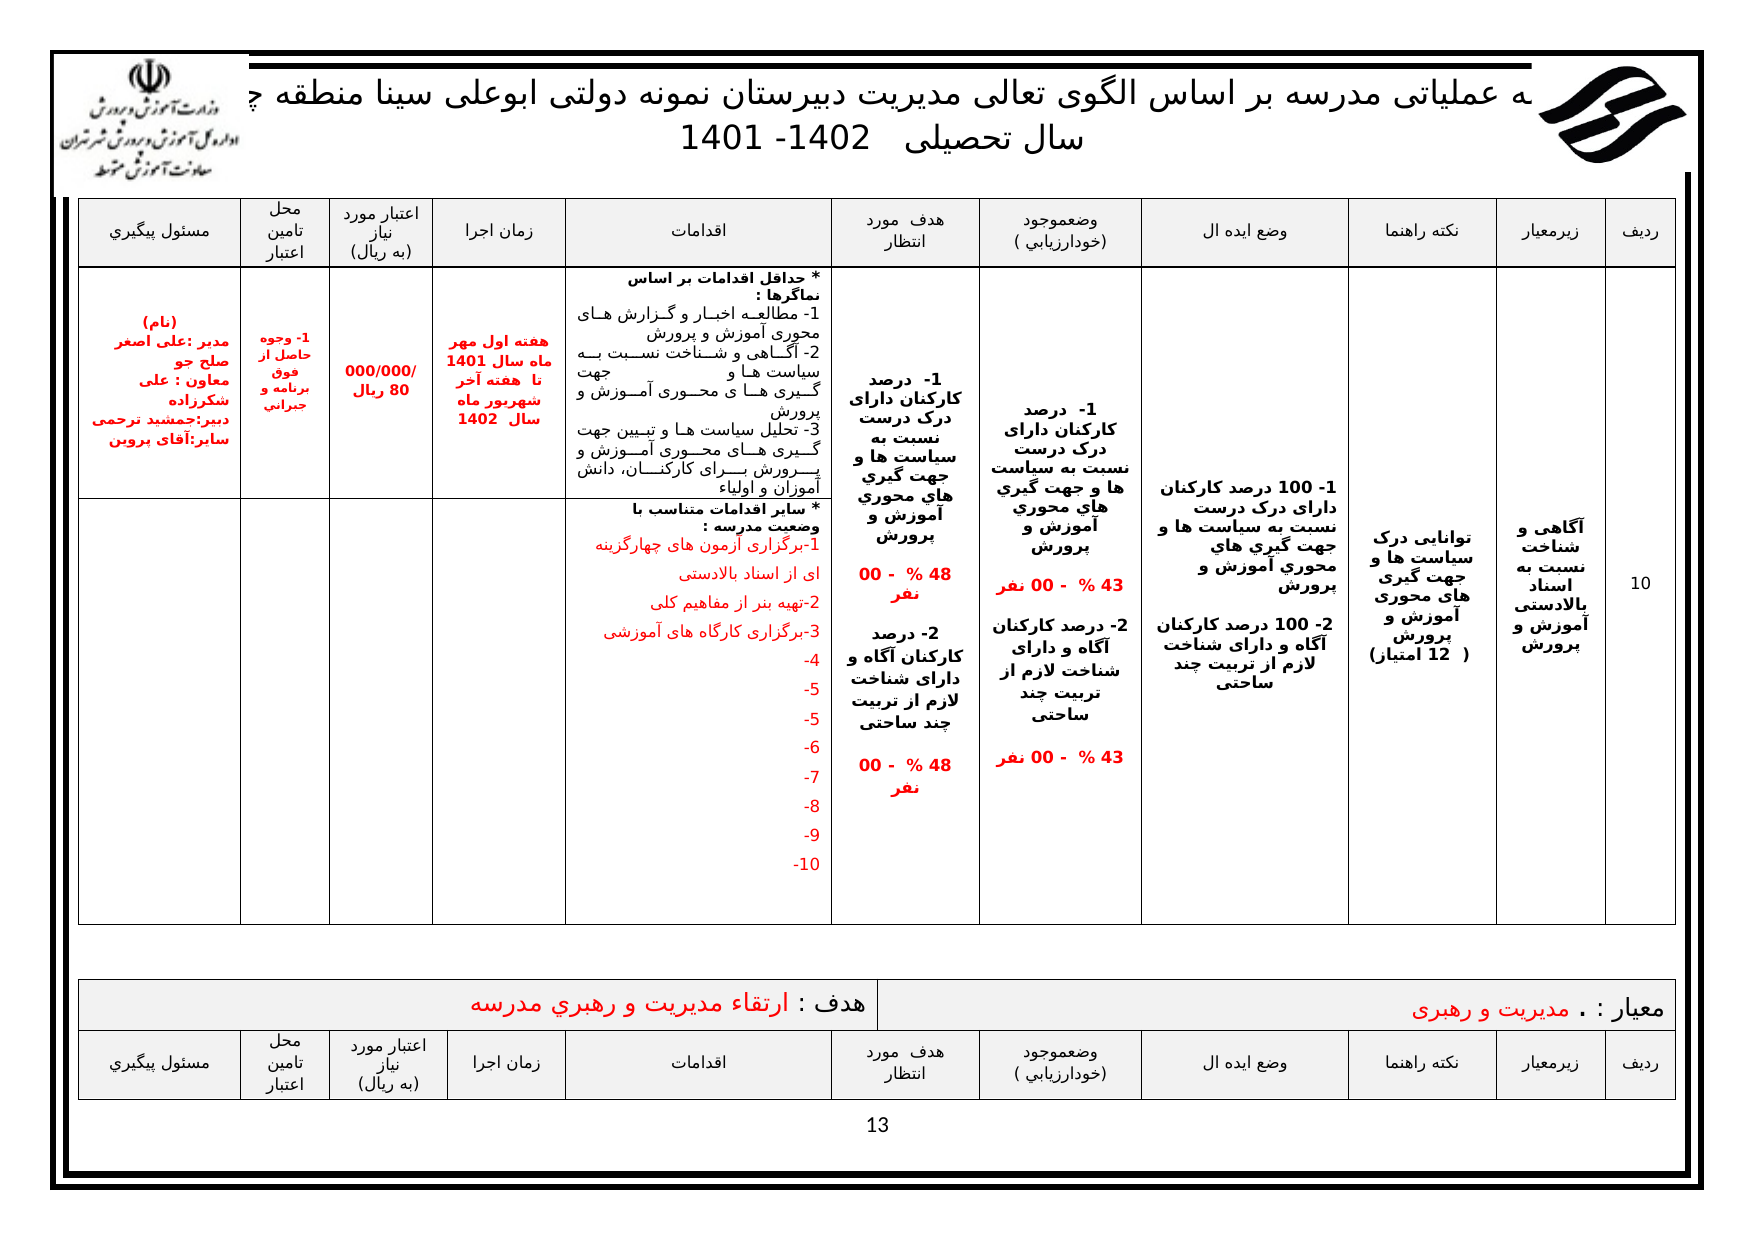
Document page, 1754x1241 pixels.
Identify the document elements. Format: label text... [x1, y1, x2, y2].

table_cell آگاهی و شناخت نسبت به اسناد بالادستی آموزش و پرورش [1497, 268, 1605, 924]
table_cell [79, 499, 240, 924]
table_cell رديف [1606, 1031, 1675, 1098]
table_cell توانایی درک سیاست ها و جهت گیری های محوری آموزش و پرورش ( 12 امتیاز) [1349, 268, 1496, 924]
table_cell زیرمعیار [1497, 1031, 1605, 1098]
table_cell [241, 499, 329, 924]
picture [52, 54, 248, 194]
table_cell رديف [1606, 199, 1675, 266]
picture [1530, 60, 1693, 171]
table_cell اعتبار مورد نياز (به ريال) [330, 1031, 447, 1098]
table_cell [330, 499, 432, 924]
table_header معیار : . مدیریت و رهبری [878, 980, 1675, 1030]
table_cell وضعموجود (خودارزيابي ) [980, 199, 1141, 266]
table_cell نکته راهنما [1349, 199, 1496, 266]
table_cell محل تامین اعتبار [241, 199, 329, 266]
table_cell 000/000/80 ريال [330, 268, 432, 498]
table_cell 1- درصد کارکنان دارای درک درست نسبت به سياست ها و جهت گيري هاي محوري آموزش و پرورش 48 % - 00 نفر 2- درصد کارکنان آگاه و دارای شناخت لازم از تربیت چند ساحتی 48 % - 00 نفر [832, 268, 979, 924]
table_cell وضع ايده ال [1142, 199, 1348, 266]
table_cell * حداقل اقدامات بر اساس نماگرها : 1- مطالعه اخبار و گزارش های محوری آموزش و پرورش 2- آگاهی و شناخت نسبت به سیاست ها و جهت گیری ها ی محوری آموزش و پرورش 3- تحلیل سیاست ها و تبیین جهت گیری های محوری آموزش و پرورش برای کارکنان، دانش آموزان و اولیاء [566, 268, 831, 498]
table_cell زمان اجرا [433, 199, 565, 266]
table_cell 1- وجوه حاصل از فوق برنامه و جبراني [241, 268, 329, 498]
table_cell زمان اجرا [448, 1031, 565, 1098]
table_cell [433, 499, 565, 924]
table_cell وضع ايده ال [1142, 1031, 1348, 1098]
table_cell هفته اول مهر ماه سال 1401 تا هفته آخر شهریور ماه سال 1402 [433, 268, 565, 498]
table_cell نکته راهنما [1349, 1031, 1496, 1098]
table_cell محل تامین اعتبار [241, 1031, 329, 1098]
table_cell اقدامات [566, 1031, 831, 1098]
table_cell * ساير اقدامات متناسب با وضعيت مدرسه : 1-برگزاری آزمون های چهارگزینه ای از اسناد بالادستی 2-تهیه بنر از مفاهیم کلی 3-برگزاری کارگاه های آموزشی 4- 5- 5- 6- 7- 8- 9- 10- [566, 499, 831, 924]
table_cell هدف مورد انتظار [832, 199, 979, 266]
table_cell هدف مورد انتظار [832, 1031, 979, 1098]
table_cell 1- درصد کارکنان دارای درک درست نسبت به سياست ها و جهت گيري هاي محوري آموزش و پرورش 43 % - 00 نفر 2- درصد کارکنان آگاه و دارای شناخت لازم از تربیت چند ساحتی 43 % - 00 نفر [980, 268, 1141, 924]
table_cell مسئول پيگيري [79, 199, 240, 266]
table_cell وضعموجود (خودارزيابي ) [980, 1031, 1141, 1098]
table_cell 10 [1606, 268, 1675, 924]
table_cell اعتبار مورد نياز (به ريال) [330, 199, 432, 266]
table_cell مسئول پيگيري [79, 1031, 240, 1098]
table_cell 1- 100 درصد کارکنان دارای درک درست نسبت به سياست ها و جهت گيري هاي محوري آموزش و پرورش 2- 100 درصد کارکنان آگاه و دارای شناخت لازم از تربیت چند ساحتی [1142, 268, 1348, 924]
table_header هدف : ارتقاء مديريت و رهبري مدرسه [79, 980, 877, 1030]
table_cell اقدامات [566, 199, 831, 266]
table_cell (نام) مدير :علی اصغر صلح جو معاون : علی شکرزاده دبير:جمشید ترحمی ساير:آقای پروین [79, 268, 240, 498]
table_cell زیرمعیار [1497, 199, 1605, 266]
